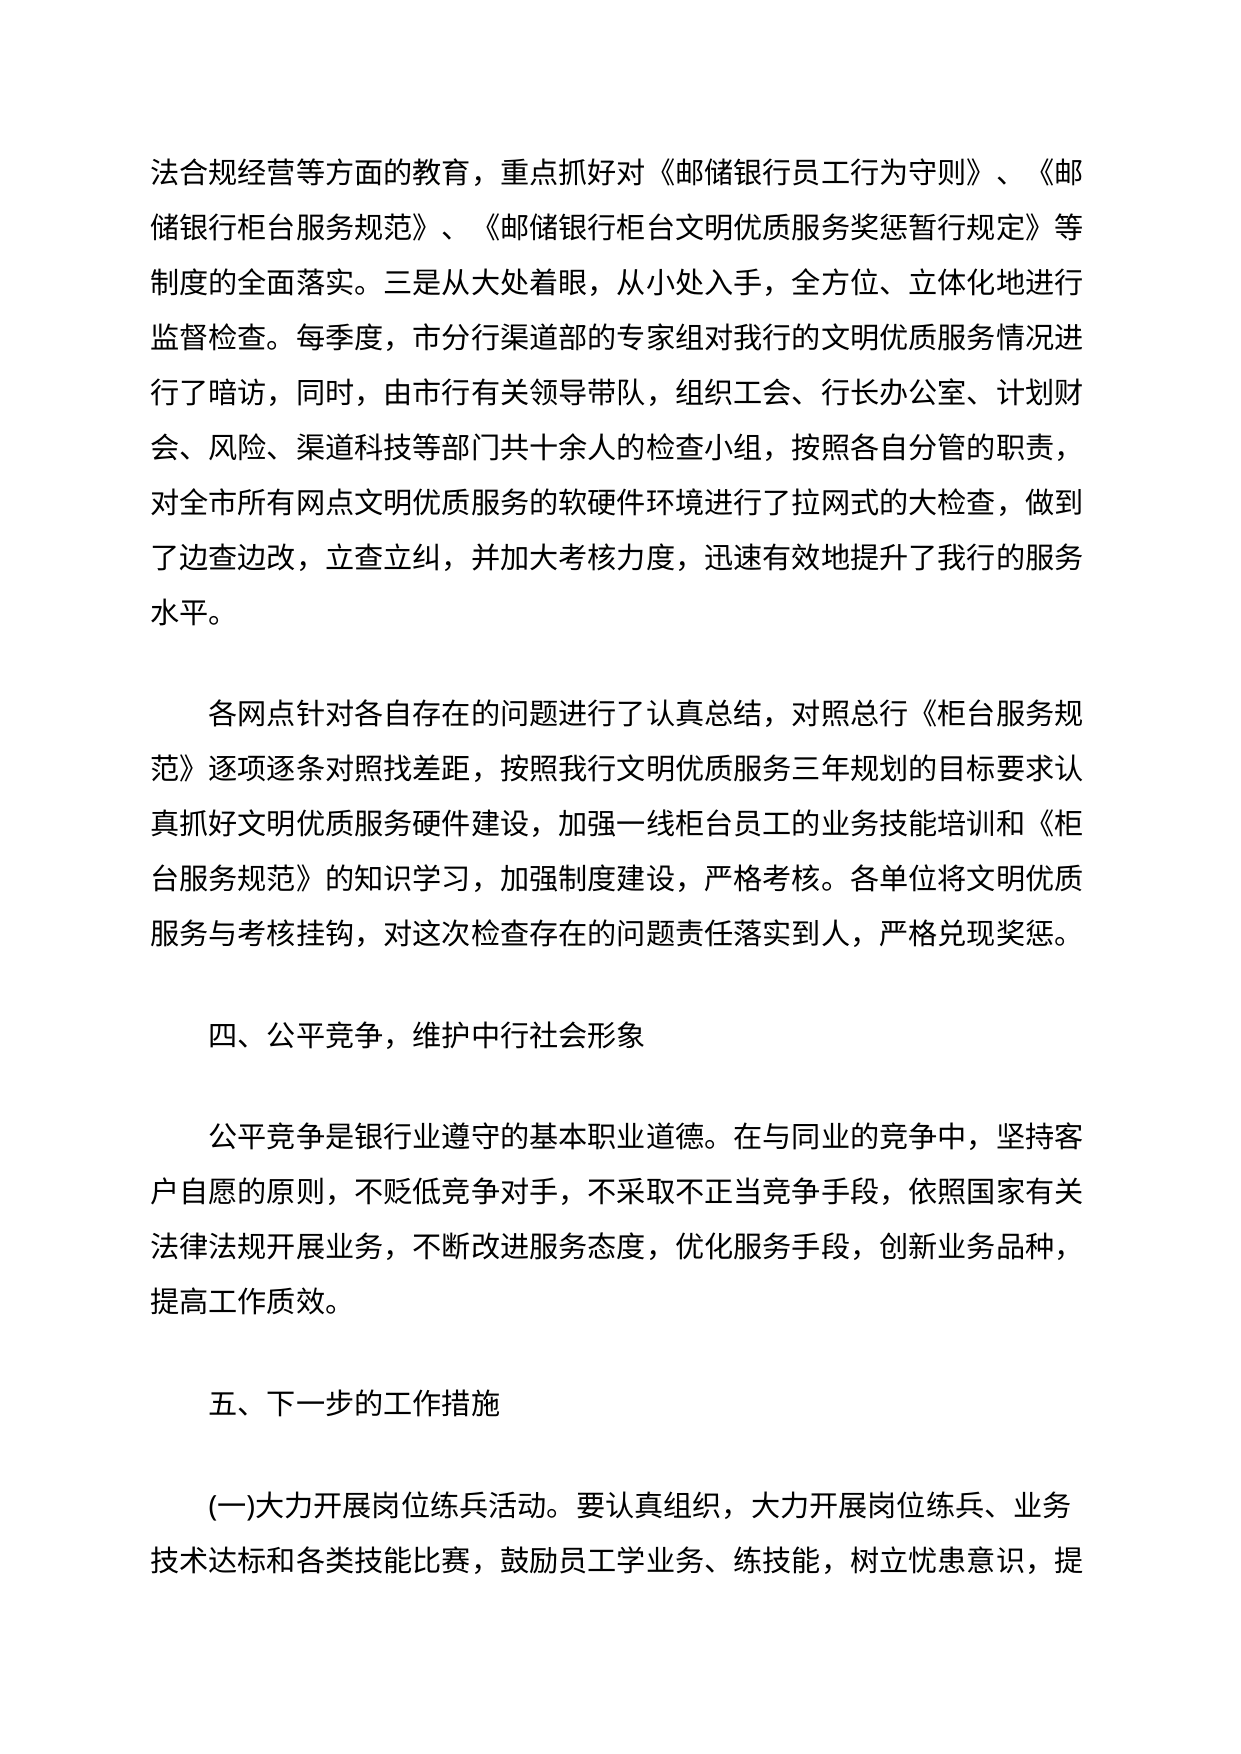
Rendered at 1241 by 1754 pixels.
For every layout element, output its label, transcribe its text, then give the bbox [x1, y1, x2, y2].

text 四、公平竞争，维护中行社会形象 [150, 1012, 1090, 1054]
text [150, 1482, 1090, 1579]
text 五、下一步的工作措施 [150, 1381, 1090, 1423]
text 公平竞争是银行业遵守的基本职业道德。在与同业的竞争中，坚持客户自愿的原则，不贬低竞争对手，不采取不正当竞争手段，依照国家有关法律法规开展业务，不断改进服务态度，优化服务手段，创新业务品种，提高工作质效。 [150, 1114, 1090, 1321]
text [150, 150, 1090, 631]
text 各网点针对各自存在的问题进行了认真总结，对照总行《柜台服务规范》逐项逐条对照找差距，按照我行文明优质服务三年规划的目标要求认真抓好文明优质服务硬件建设，加强一线柜台员工的业务技能培训和《柜台服务规范》的知识学习，加强制度建设，严格考核。各单位将文明优质服务与考核挂钩，对这次检查存在的问题责任落实到人，严格兑现奖惩。 [150, 691, 1090, 953]
